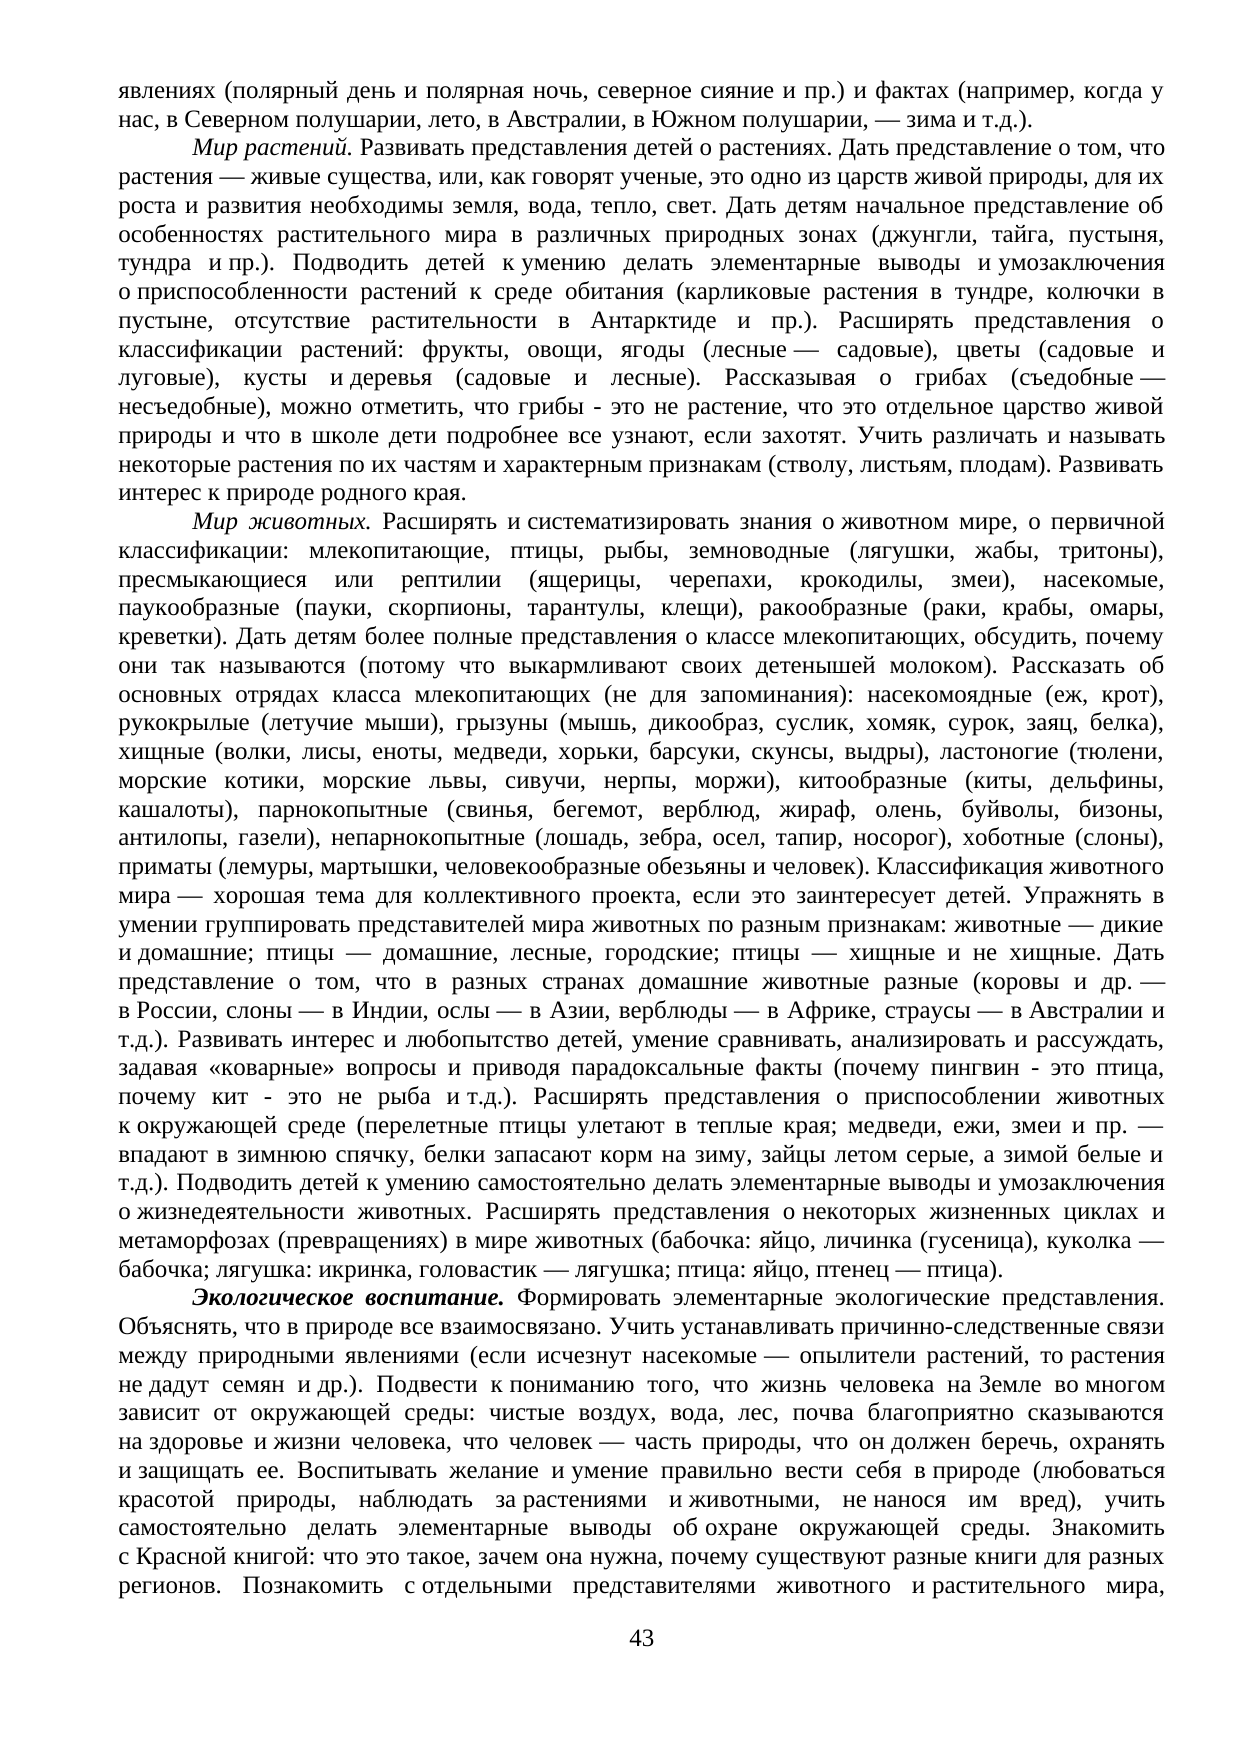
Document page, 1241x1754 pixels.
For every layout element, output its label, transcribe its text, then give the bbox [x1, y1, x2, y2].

text Мир животных. Расширять и систематизировать знания о животном мире, о первичной классификации: млекопитающие, птицы, рыбы, земноводные (лягушки, жабы, тритоны), пресмыкающиеся или рептилии (ящерицы, черепахи, крокодилы, змеи), насекомые, паукообразные (пауки, скорпионы, тарантулы, клещи), ракообразные (раки, крабы, омары, креветки). Дать детям более полные представления о классе млекопитающих, обсудить, почему они так называются (потому что выкармливают своих детенышей молоком). Рассказать об основных отрядах класса млекопитающих (не для запоминания): насекомоядные (еж, крот), рукокрылые (летучие мыши), грызуны (мышь, дикообраз, суслик, хомяк, сурок, заяц, белка), хищные (волки, лисы, еноты, медведи, хорьки, барсуки, скунсы, выдры), ластоногие (тюлени, морские котики, морские львы, сивучи, нерпы, моржи), китообразные (киты, дельфины, кашалоты), парнокопытные (свинья, бегемот, верблюд, жираф, олень, буйволы, бизоны, антилопы, газели), непарнокопытные (лошадь, зебра, осел, тапир, носорог), хоботные (слоны), приматы (лемуры, мартышки, человекообразные обезьяны и человек). Классификация животного мира — хорошая тема для коллективного проекта, если это заинтересует детей. Упражнять в умении группировать представителей мира животных по разным признакам: животные — дикие и домашние; птицы — домашние, лесные, городские; птицы — хищные и не хищные. Дать представление о том, что в разных странах домашние животные разные (коровы и др. — в России, слоны — в Индии, ослы — в Азии, верблюды — в Африке, страусы — в Австралии и т.д.). Развивать интерес и любопытство детей, умение сравнивать, анализировать и рассуждать, задавая «коварные» вопросы и приводя парадоксальные факты (почему пингвин - это птица, почему кит - это не рыба и т.д.). Расширять представления о приспособлении животных к окружающей среде (перелетные птицы улетают в теплые края; медведи, ежи, змеи и пр. — впадают в зимнюю спячку, белки запасают корм на зиму, зайцы летом серые, а зимой белые и т.д.). Подводить детей к умению самостоятельно делать элементарные выводы и умозаключения о жизнедеятельности животных. Расширять представления о некоторых жизненных циклах и метаморфозах (превращениях) в мире животных (бабочка: яйцо, личинка (гусеница), куколка — бабочка; лягушка: икринка, головастик — лягушка; птица: яйцо, птенец — птица). [118, 506, 1165, 1282]
text Мир растений. Развивать представления детей о растениях. Дать представление о том, что растения — живые существа, или, как говорят ученые, это одно из царств живой природы, для их роста и развития необходимы земля, вода, тепло, свет. Дать детям начальное представление об особенностях растительного мира в различных природных зонах (джунгли, тайга, пустыня, тундра и пр.). Подводить детей к умению делать элементарные выводы и умозаключения о приспособленности растений к среде обитания (карликовые растения в тундре, колючки в пустыне, отсутствие растительности в Антарктиде и пр.). Расширять представления о классификации растений: фрукты, овощи, ягоды (лесные — садовые), цветы (садовые и луговые), кусты и деревья (садовые и лесные). Рассказывая о грибах (съедобные — несъедобные), можно отметить, что грибы - это не растение, что это отдельное царство живой природы и что в школе дети подробнее все узнают, если захотят. Учить различать и называть некоторые растения по их частям и характерным признакам (стволу, листьям, плодам). Развивать интерес к природе родного края. [118, 132, 1165, 506]
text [118, 1282, 1165, 1599]
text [118, 75, 1165, 132]
